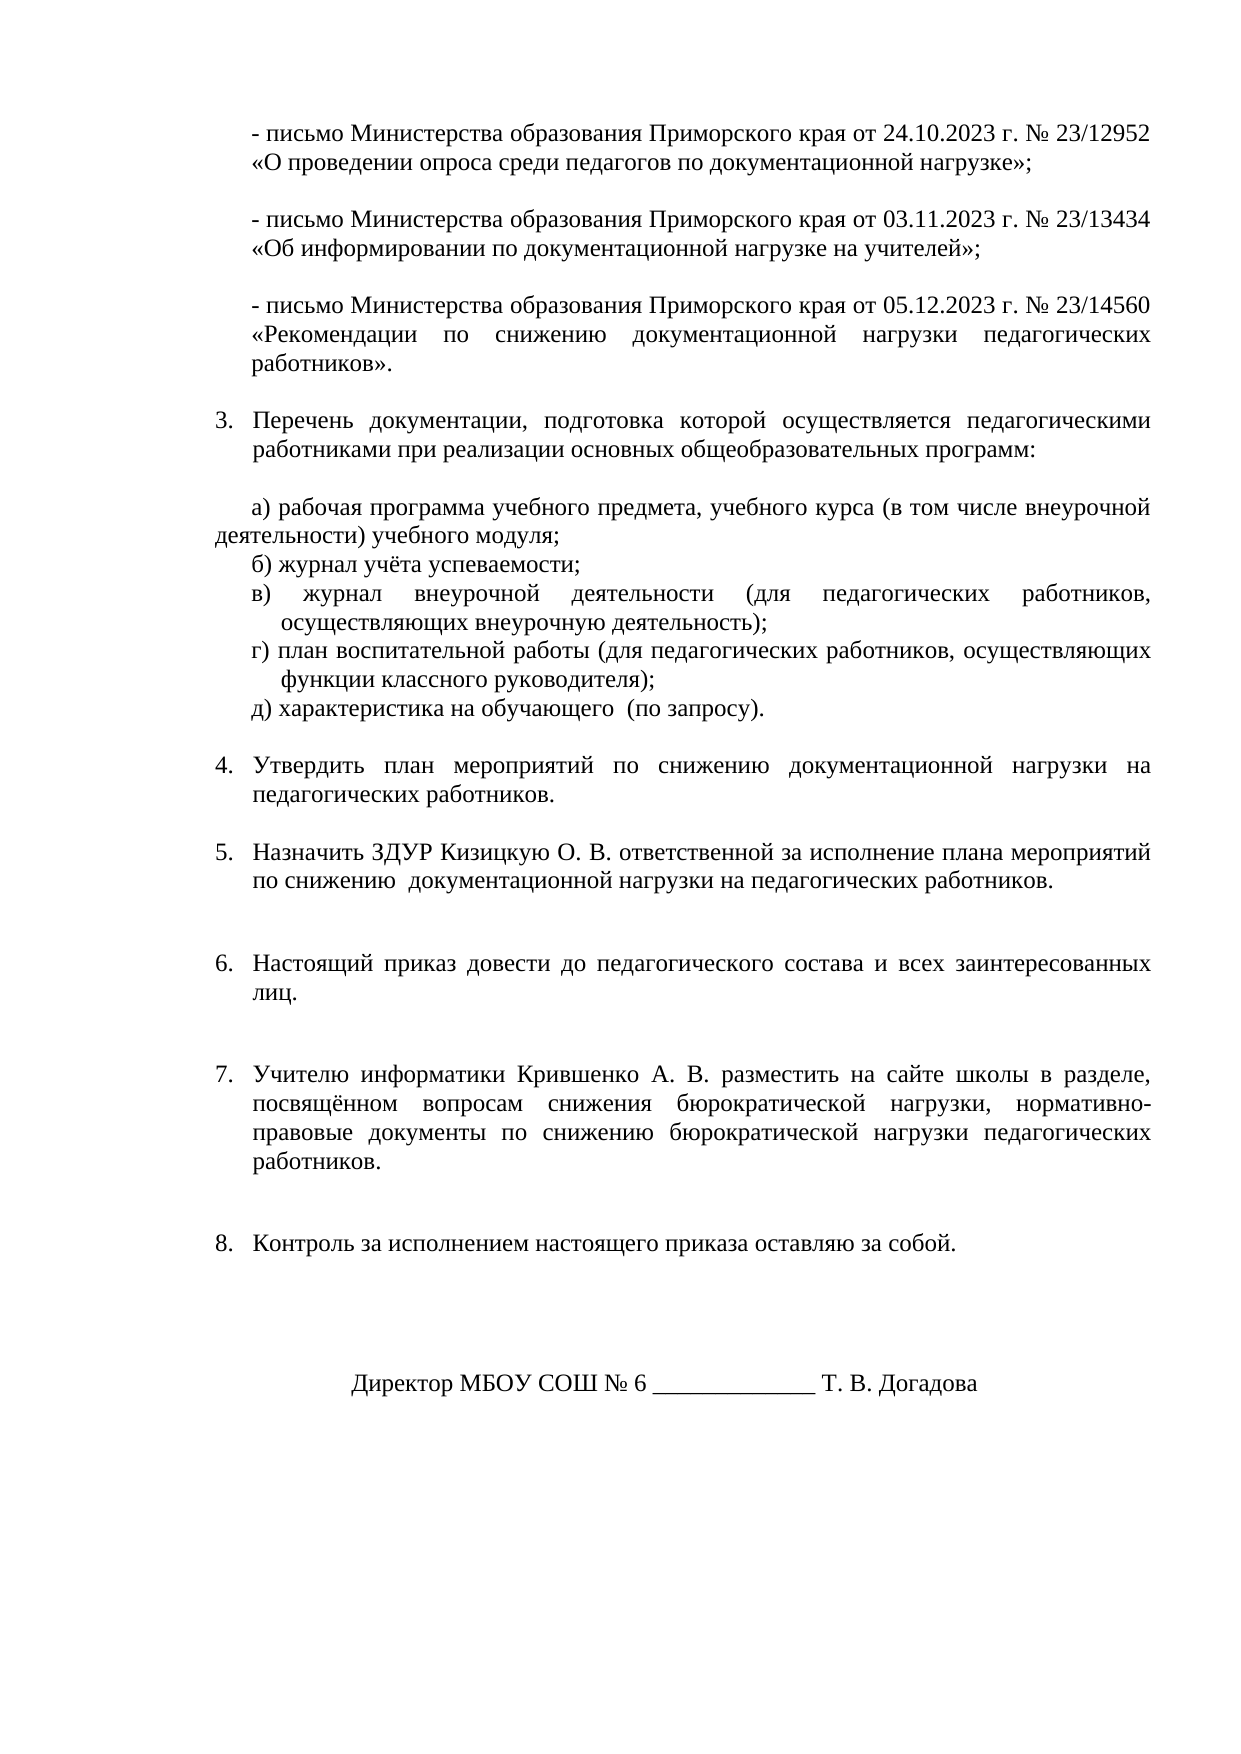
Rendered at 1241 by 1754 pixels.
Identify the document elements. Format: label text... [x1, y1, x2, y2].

text д) характеристика на обучающего (по запросу). [251, 693, 1152, 722]
list Утвердить план мероприятий по снижению документационной нагрузки на педагогических работников. [215, 751, 1152, 808]
text - письмо Министерства образования Приморского края от 05.12.2023 г. № 23/14560 «Рекомендации по снижению документационной нагрузки педагогических работников». [251, 291, 1152, 377]
list Перечень документации, подготовка которой осуществляется педагогическими работниками при реализации основных общеобразовательных программ: [215, 406, 1152, 463]
list Учителю информатики Крившенко А. В. разместить на сайте школы в разделе, посвящённом вопросам снижения бюрократической нагрузки, нормативно-правовые документы по снижению бюрократической нагрузки педагогических работников. [215, 1059, 1152, 1174]
text - письмо Министерства образования Приморского края от 24.10.2023 г. № 23/12952 «О проведении опроса среди педагогов по документационной нагрузке»; [251, 118, 1152, 176]
list Контроль за исполнением настоящего приказа оставляю за собой. [215, 1228, 1152, 1257]
list Настоящий приказ довести до педагогического состава и всех заинтересованных лиц. [215, 948, 1152, 1006]
text - письмо Министерства образования Приморского края от 03.11.2023 г. № 23/13434 «Об информировании по документационной нагрузке на учителей»; [251, 204, 1152, 262]
text Директор МБОУ СОШ № 6 _____________ Т. В. Догадова [177, 1368, 1152, 1397]
text б) журнал учёта успеваемости; [215, 549, 1152, 578]
list Назначить ЗДУР Кизицкую О. В. ответственной за исполнение плана мероприятий по снижению документационной нагрузки на педагогических работников. [215, 837, 1152, 894]
text а) рабочая программа учебного предмета, учебного курса (в том числе внеурочной деятельности) учебного модуля; [215, 492, 1152, 549]
text в) журнал внеурочной деятельности (для педагогических работников, осуществляющих внеурочную деятельность); [251, 578, 1152, 636]
text г) план воспитательной работы (для педагогических работников, осуществляющих функции классного руководителя); [251, 636, 1152, 693]
